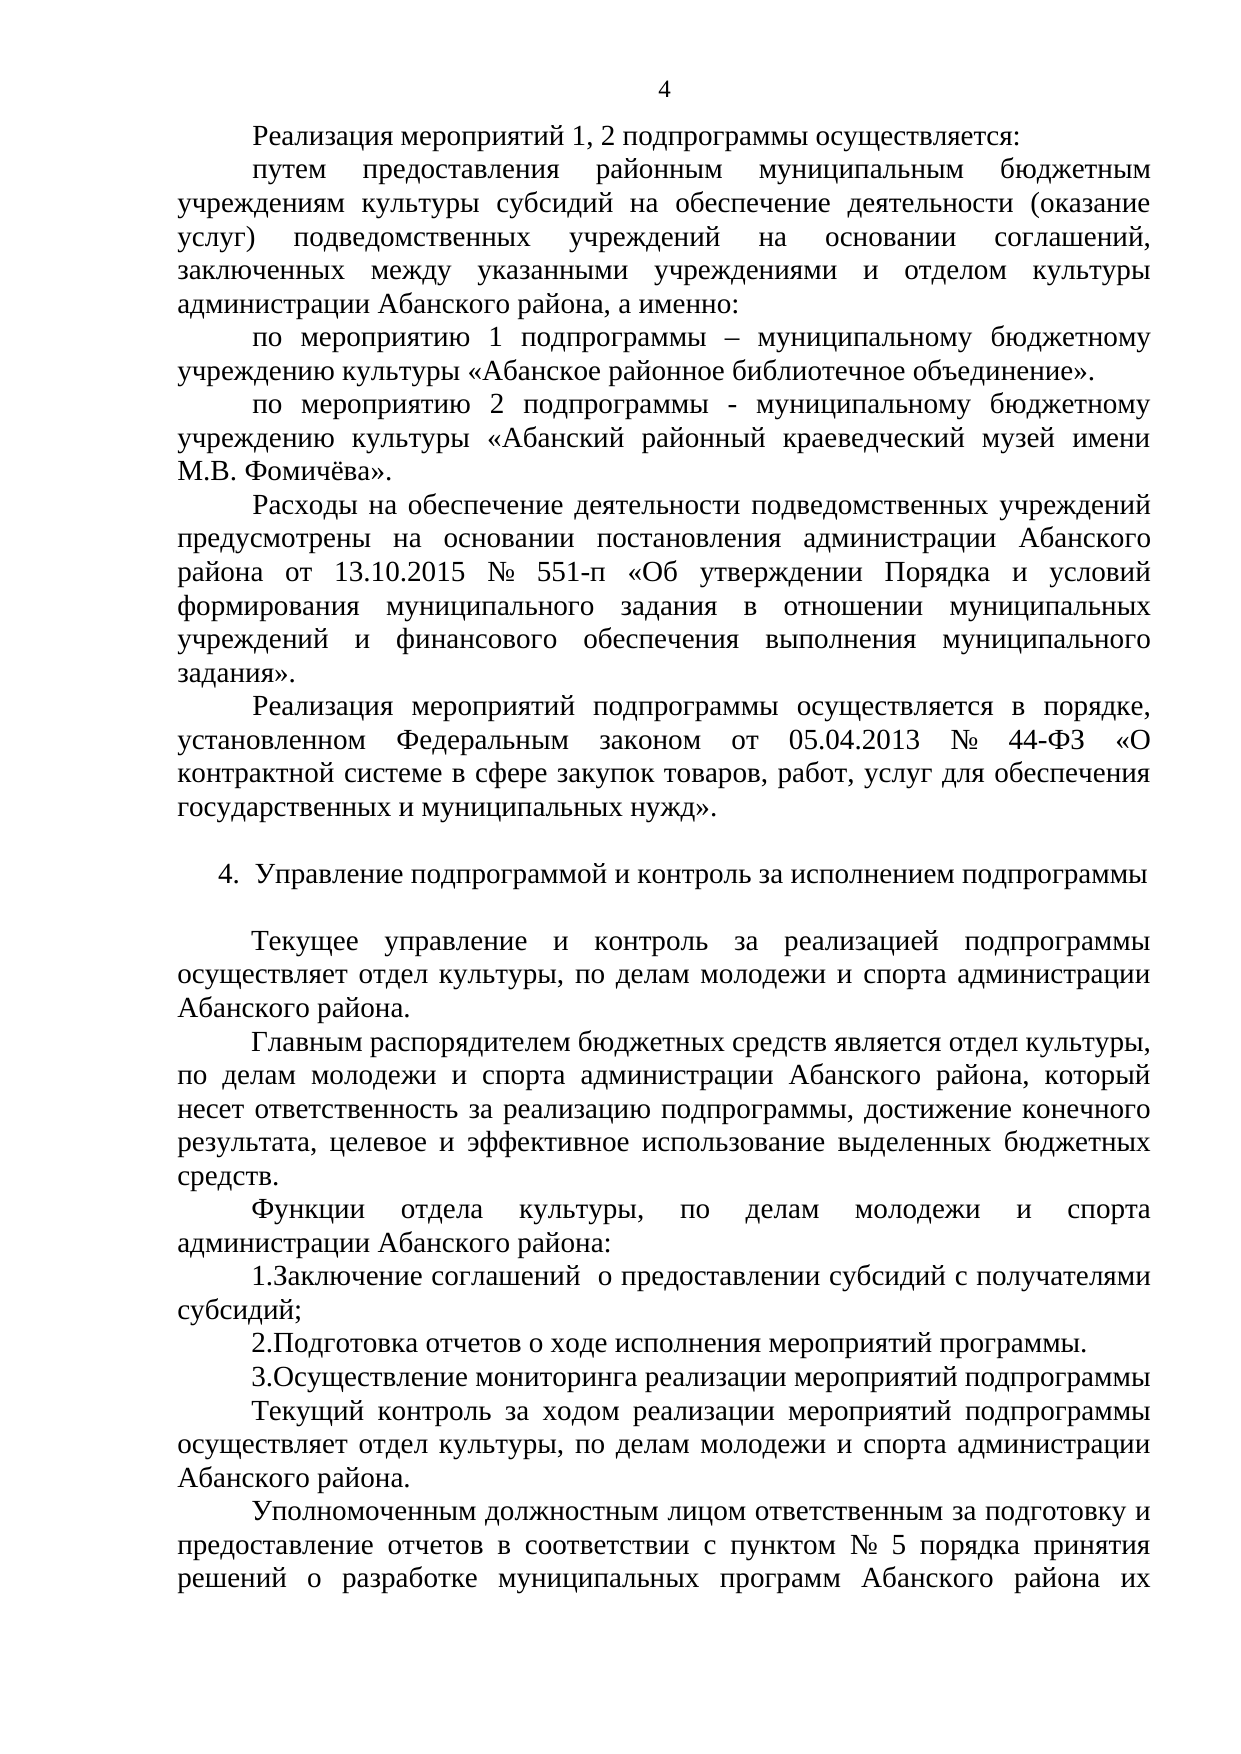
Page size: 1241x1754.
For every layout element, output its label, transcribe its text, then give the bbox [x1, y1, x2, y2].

list Текущее управление и контроль за реализацией подпрограммы осуществляет отдел культуры, по делам молодежи и спорта администрации Абанского района. [177, 923, 1152, 1024]
text Реализация мероприятий подпрограммы осуществляется в порядке, установленном Федеральным законом от 05.04.2013 № 44-ФЗ «О контрактной системе в сфере закупок товаров, работ, услуг для обеспечения государственных и муниципальных нужд». [177, 688, 1152, 822]
text 2.Подготовка отчетов о ходе исполнения мероприятий программы. [177, 1326, 1152, 1359]
text 1.Заключение соглашений о предоставлении субсидий с получателями субсидий; [177, 1258, 1152, 1326]
list 4. Управление подпрограммой и контроль за исполнением подпрограммы [214, 856, 1152, 889]
text 3.Осуществление мониторинга реализации мероприятий подпрограммы [177, 1359, 1152, 1393]
text Функции отдела культуры, по делам молодежи и спорта администрации Абанского района: [177, 1191, 1152, 1258]
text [177, 1493, 1152, 1594]
text Расходы на обеспечение деятельности подведомственных учреждений предусмотрены на основании постановления администрации Абанского района от 13.10.2015 № 551-п «Об утверждении Порядка и условий формирования муниципального задания в отношении муниципальных учреждений и финансового обеспечения выполнения муниципального задания». [177, 487, 1152, 688]
list Главным распорядителем бюджетных средств является отдел культуры, по делам молодежи и спорта администрации Абанского района, который несет ответственность за реализацию подпрограммы, достижение конечного результата, целевое и эффективное использование выделенных бюджетных средств. [177, 1024, 1152, 1191]
text Текущий контроль за ходом реализации мероприятий подпрограммы осуществляет отдел культуры, по делам молодежи и спорта администрации Абанского района. [177, 1393, 1152, 1493]
text по мероприятию 2 подпрограммы - муниципальному бюджетному учреждению культуры «Абанский районный краеведческий музей имени М.В. Фомичёва». [177, 386, 1152, 487]
text путем предоставления районным муниципальным бюджетным учреждениям культуры субсидий на обеспечение деятельности (оказание услуг) подведомственных учреждений на основании соглашений, заключенных между указанными учреждениями и отделом культуры администрации Абанского района, а именно: [177, 152, 1152, 319]
text по мероприятию 1 подпрограммы – муниципальному бюджетному учреждению культуры «Абанское районное библиотечное объединение». [177, 319, 1152, 386]
text Реализация мероприятий 1, 2 подпрограммы осуществляется: [177, 118, 1152, 152]
